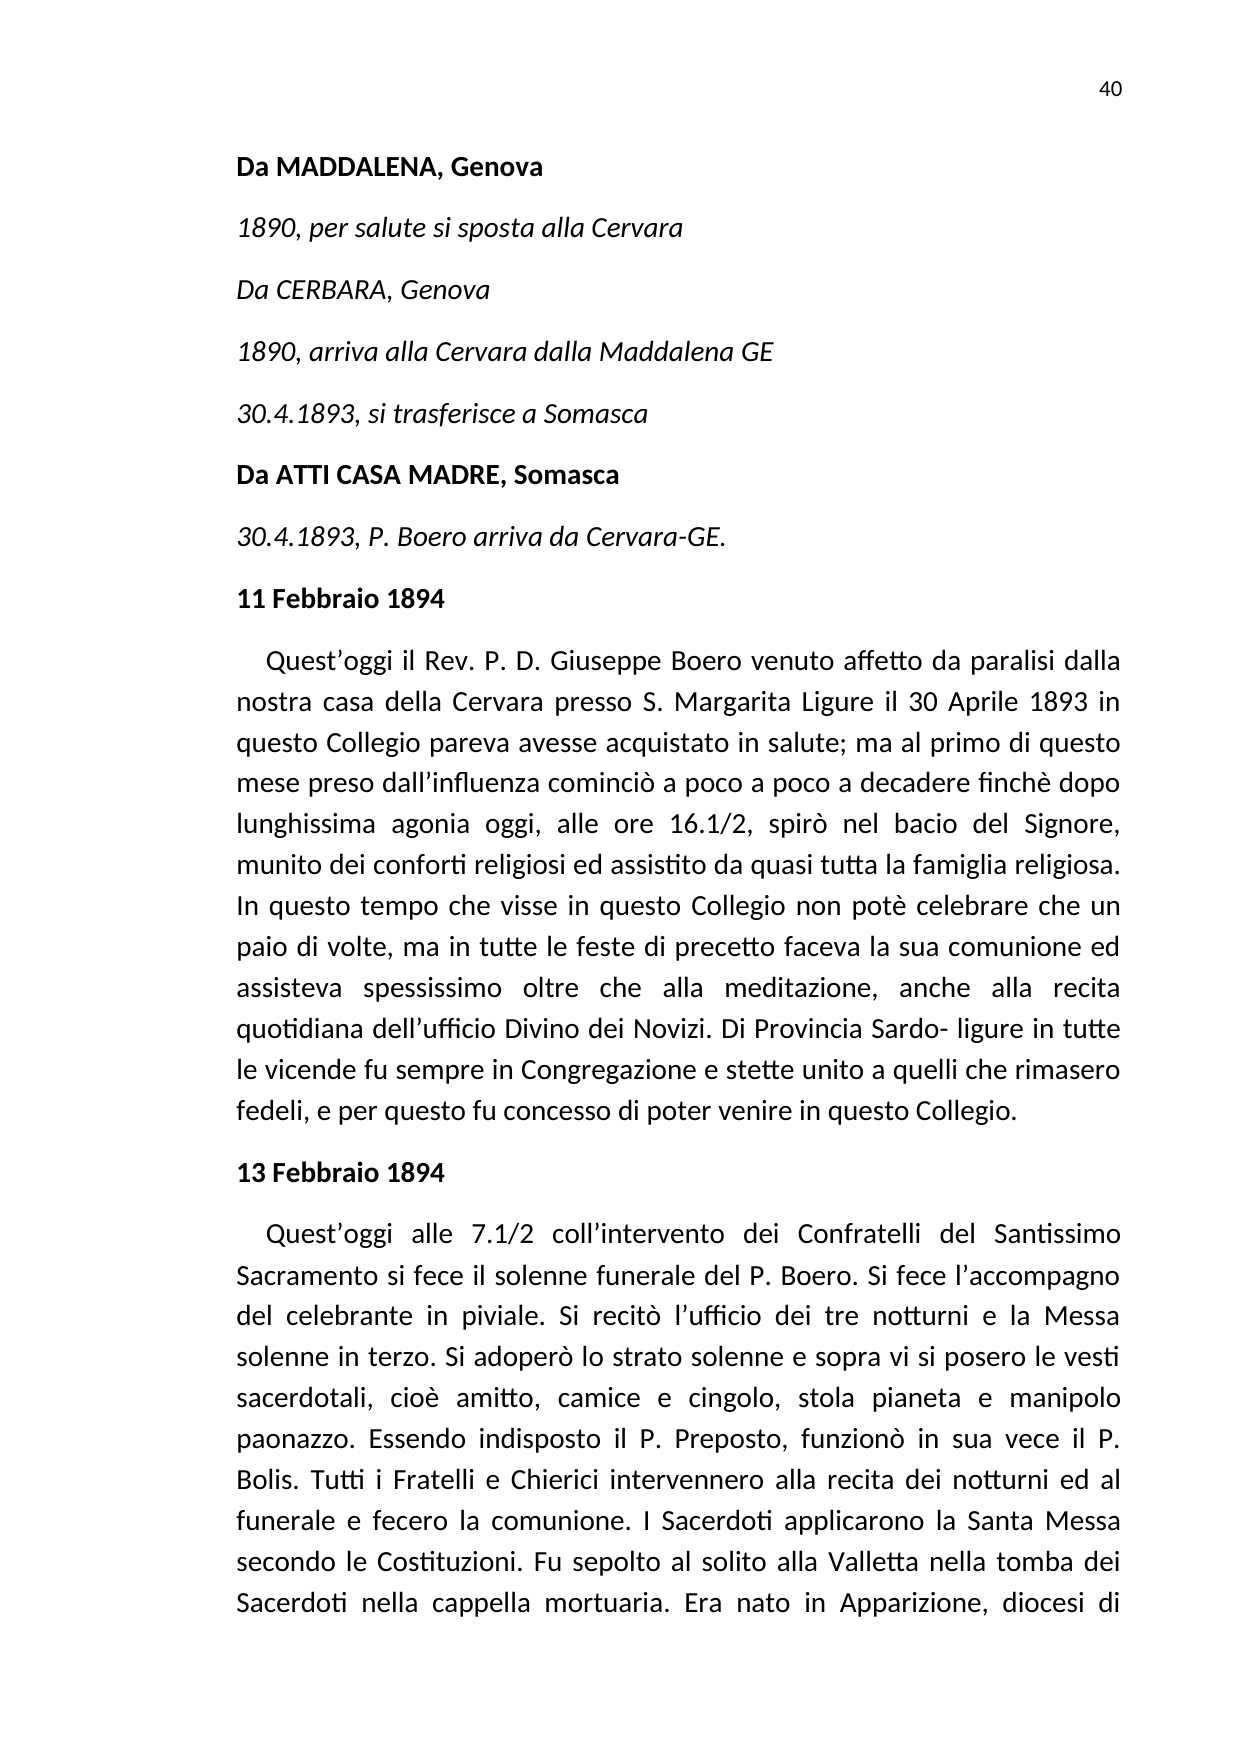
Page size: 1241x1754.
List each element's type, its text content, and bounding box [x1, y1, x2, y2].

text 1890, arriva alla Cervara dalla Maddalena GE [236, 333, 1122, 368]
text Da ATTI CASA MADRE, Somasca [236, 456, 1122, 492]
text 1890, per salute si sposta alla Cervara [236, 209, 1122, 245]
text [236, 1216, 1122, 1620]
text 30.4.1893, si trasferisce a Somasca [236, 395, 1122, 430]
text 30.4.1893, P. Boero arriva da Cervara-GE. [236, 518, 1122, 554]
text Da CERBARA, Genova [236, 271, 1122, 307]
text Quest’oggi il Rev. P. D. Giuseppe Boero venuto affetto da paralisi dalla nostra casa della Cervara presso S. Margarita Ligure il 30 Aprile 1893 in questo Collegio pareva avesse acquistato in salute; ma al primo di questo mese preso dall’influenza cominciò a poco a poco a decadere finchè dopo lunghissima agonia oggi, alle ore 16.1/2, spirò nel bacio del Signore, munito dei conforti religiosi ed assistito da quasi tutta la famiglia religiosa. In questo tempo che visse in questo Collegio non potè celebrare che un paio di volte, ma in tutte le feste di precetto faceva la sua comunione ed assisteva spessissimo oltre che alla meditazione, anche alla recita quotidiana dell’ufficio Divino dei Novizi. Di Provincia Sardo- ligure in tutte le vicende fu sempre in Congregazione e stette unito a quelli che rimasero fedeli, e per questo fu concesso di poter venire in questo Collegio. [236, 642, 1122, 1128]
text 13 Febbraio 1894 [236, 1154, 1122, 1189]
text 11 Febbraio 1894 [236, 580, 1122, 616]
text Da MADDALENA, Genova [236, 148, 1122, 183]
